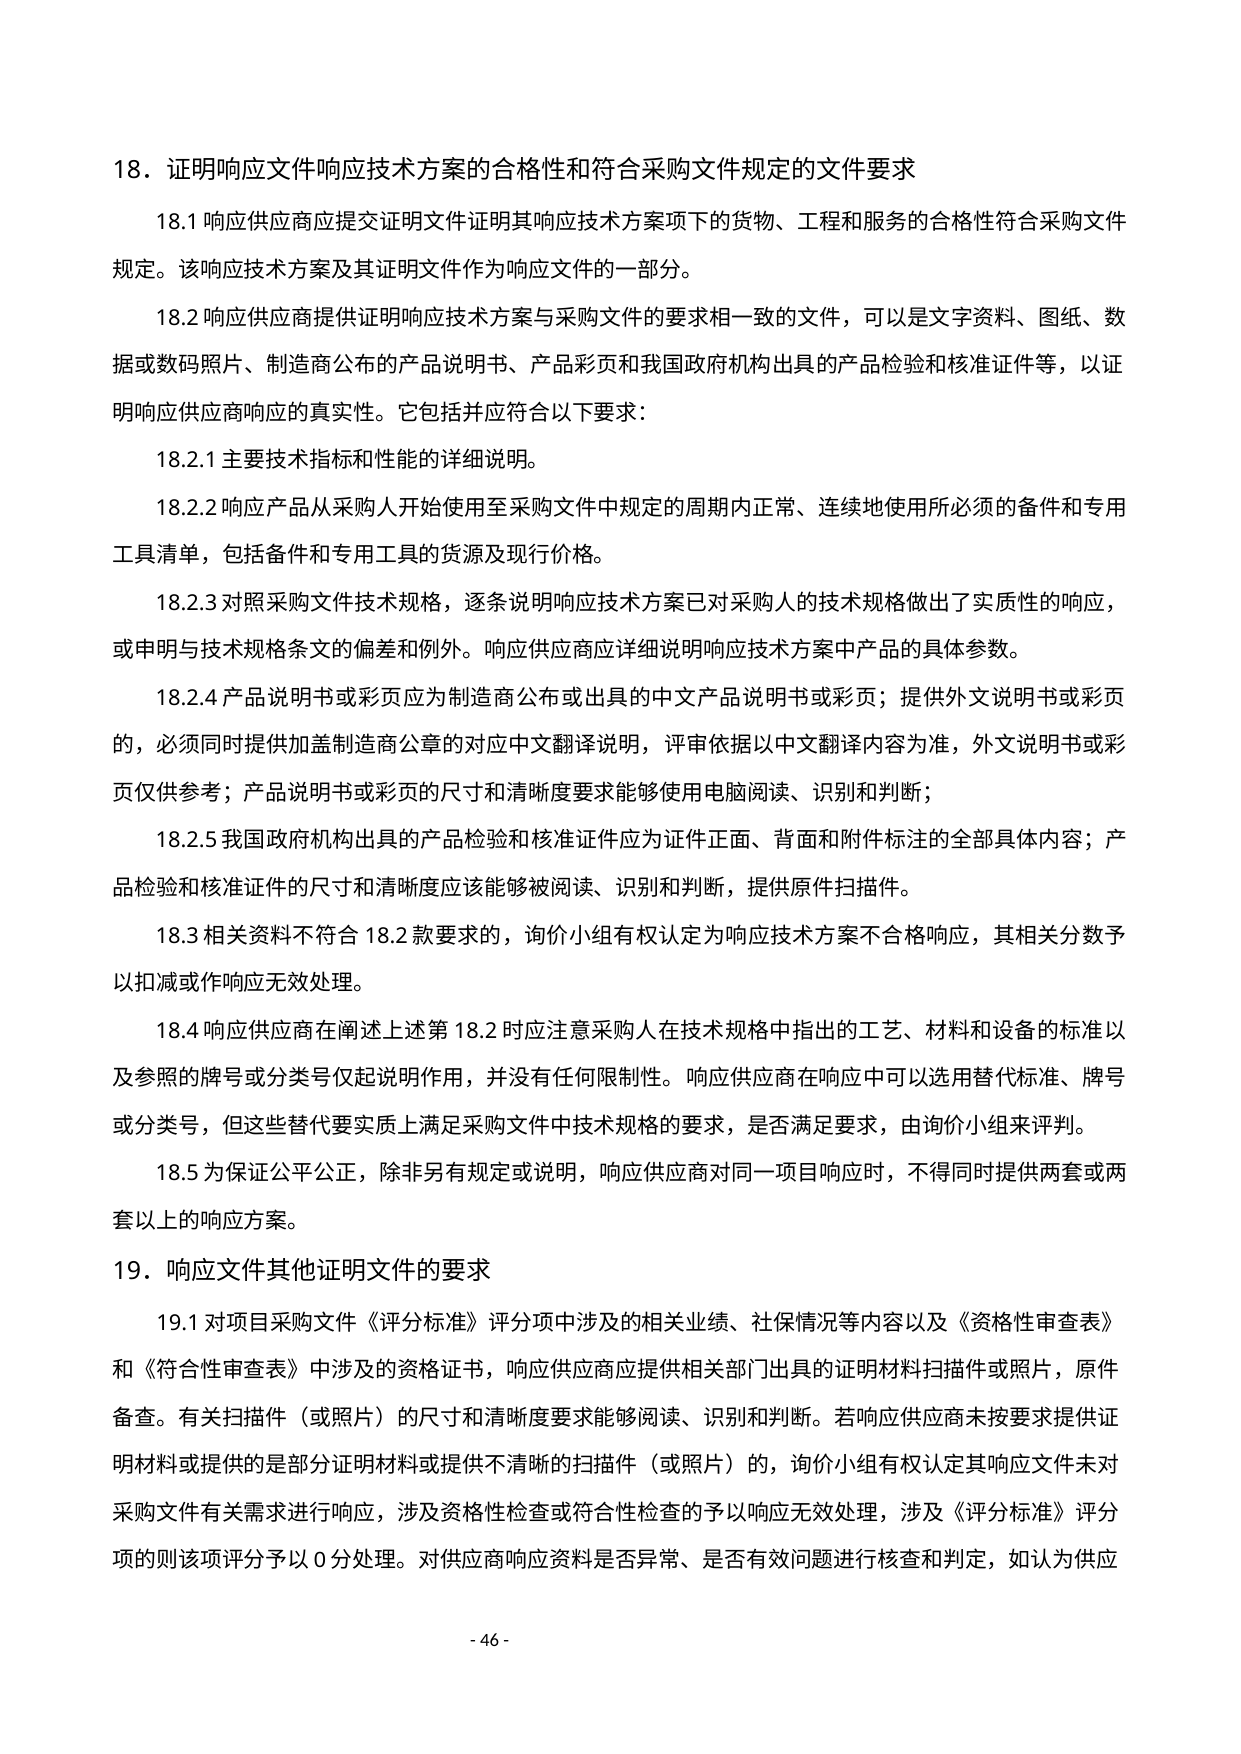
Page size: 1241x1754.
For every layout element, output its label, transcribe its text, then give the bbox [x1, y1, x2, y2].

text 18.2响应供应商提供证明响应技术方案与采购文件的要求相一致的文件，可以是文字资料、图纸、数据或数码照片、制造商公布的产品说明书、产品彩页和我国政府机构出具的产品检验和核准证件等，以证明响应供应商响应的真实性。它包括并应符合以下要求： [112, 299, 1128, 426]
text 18.2.5我国政府机构出具的产品检验和核准证件应为证件正面、背面和附件标注的全部具体内容；产品检验和核准证件的尺寸和清晰度应该能够被阅读、识别和判断，提供原件扫描件。 [112, 822, 1128, 902]
text 18.1响应供应商应提交证明文件证明其响应技术方案项下的货物、工程和服务的合格性符合采购文件规定。该响应技术方案及其证明文件作为响应文件的一部分。 [112, 204, 1128, 284]
text 18.4响应供应商在阐述上述第18.2时应注意采购人在技术规格中指出的工艺、材料和设备的标准以及参照的牌号或分类号仅起说明作用，并没有任何限制性。响应供应商在响应中可以选用替代标准、牌号或分类号，但这些替代要实质上满足采购文件中技术规格的要求，是否满足要求，由询价小组来评判。 [112, 1013, 1128, 1139]
text 19．响应文件其他证明文件的要求 [112, 1250, 1128, 1287]
text 18.2.3对照采购文件技术规格，逐条说明响应技术方案已对采购人的技术规格做出了实质性的响应，或申明与技术规格条文的偏差和例外。响应供应商应详细说明响应技术方案中产品的具体参数。 [112, 585, 1128, 664]
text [112, 1305, 1128, 1574]
text 18.2.4产品说明书或彩页应为制造商公布或出具的中文产品说明书或彩页；提供外文说明书或彩页的，必须同时提供加盖制造商公章的对应中文翻译说明，评审依据以中文翻译内容为准，外文说明书或彩页仅供参考；产品说明书或彩页的尺寸和清晰度要求能够使用电脑阅读、识别和判断； [112, 680, 1128, 807]
text 18.2.2响应产品从采购人开始使用至采购文件中规定的周期内正常、连续地使用所必须的备件和专用工具清单，包括备件和专用工具的货源及现行价格。 [112, 490, 1128, 569]
text 18.2.1主要技术指标和性能的详细说明。 [112, 442, 1128, 474]
text 18．证明响应文件响应技术方案的合格性和符合采购文件规定的文件要求 [112, 150, 1128, 186]
text 18.5为保证公平公正，除非另有规定或说明，响应供应商对同一项目响应时，不得同时提供两套或两套以上的响应方案。 [112, 1155, 1128, 1234]
text 18.3相关资料不符合18.2款要求的，询价小组有权认定为响应技术方案不合格响应，其相关分数予以扣减或作响应无效处理。 [112, 918, 1128, 997]
